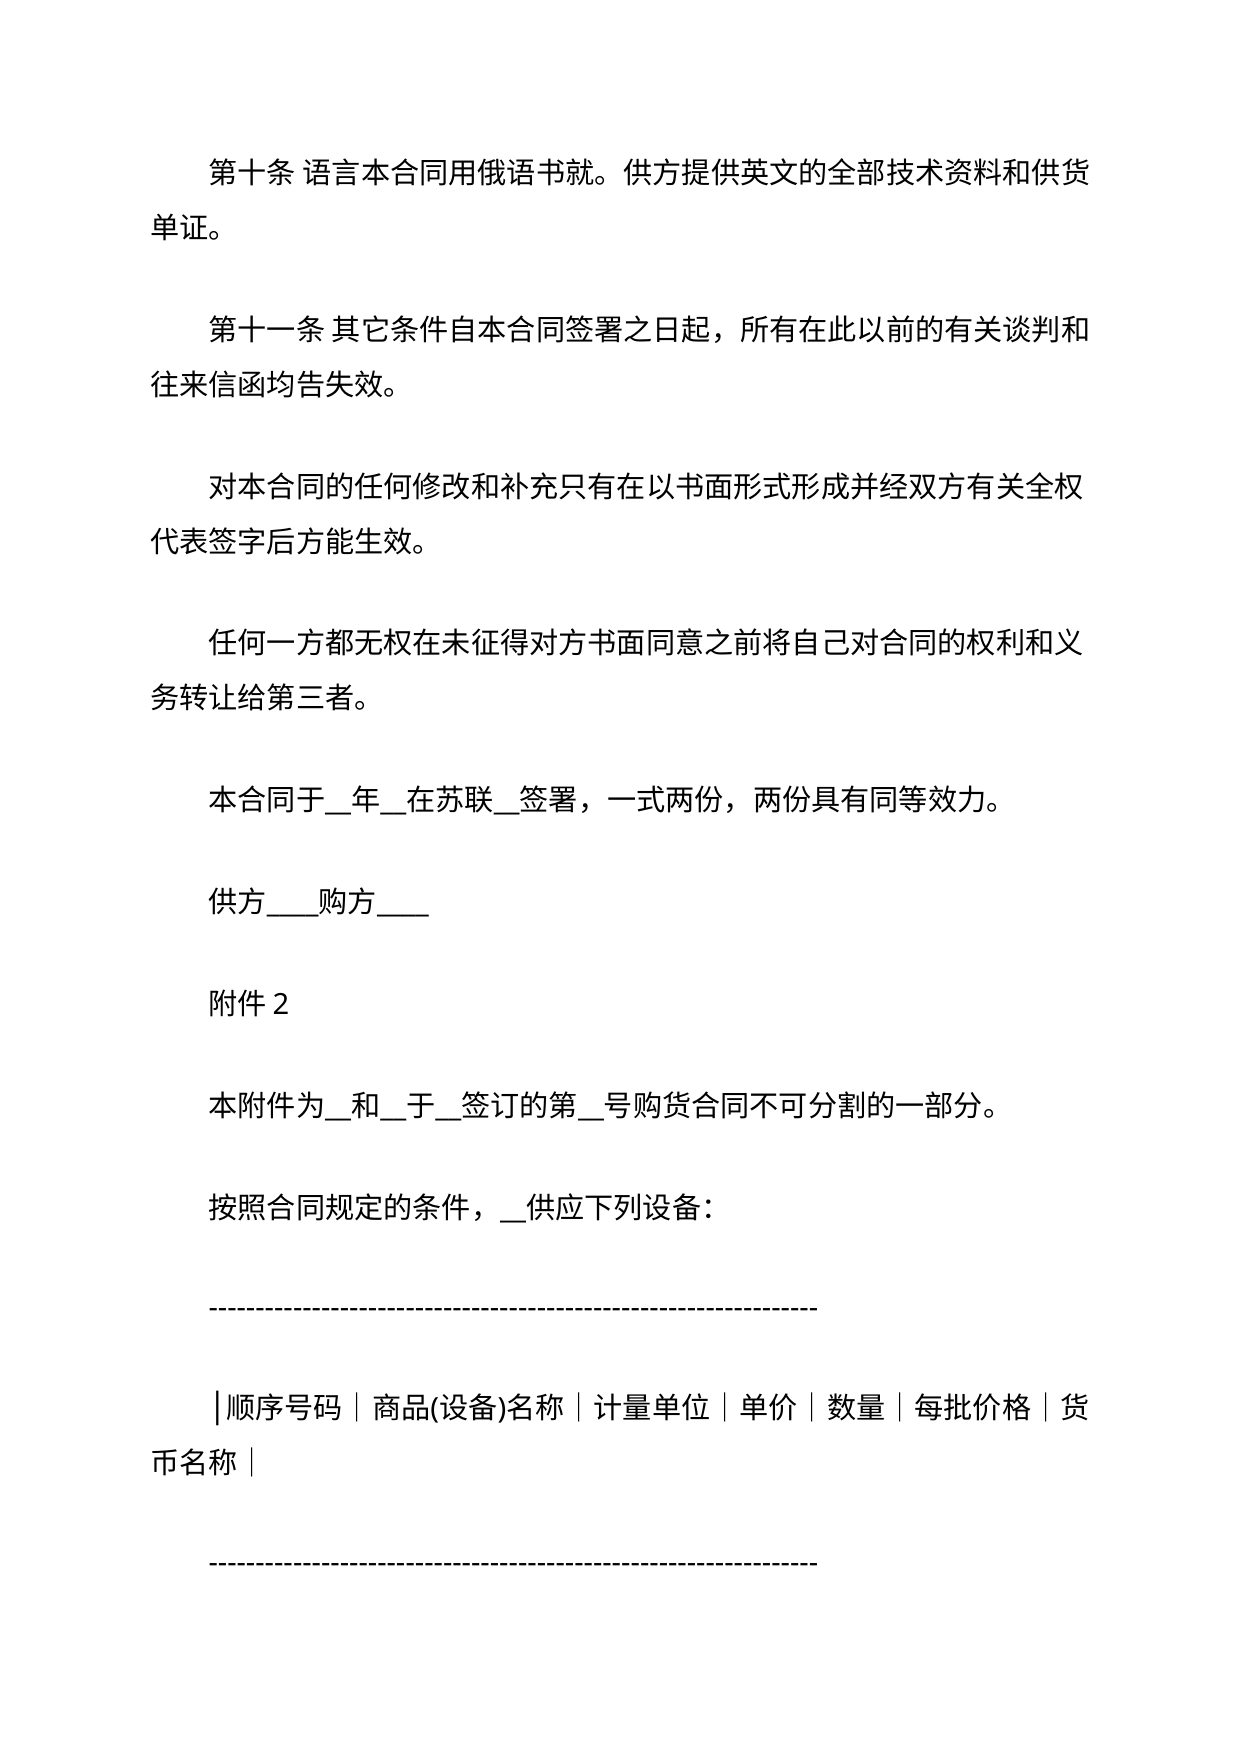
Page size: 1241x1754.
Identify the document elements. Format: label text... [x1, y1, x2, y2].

text │顺序号码│商品(设备)名称│计量单位│单价│数量│每批价格│货币名称│ [150, 1385, 1090, 1482]
text 本合同于__年__在苏联__签署，一式两份，两份具有同等效力。 [150, 777, 1090, 819]
text 附件2 [150, 981, 1090, 1023]
text 本附件为__和__于__签订的第__号购货合同不可分割的一部分。 [150, 1083, 1090, 1125]
text ----------------------------------------------------------------- [150, 1542, 1090, 1581]
text ----------------------------------------------------------------- [150, 1287, 1090, 1326]
text 第十一条 其它条件自本合同签署之日起，所有在此以前的有关谈判和往来信函均告失效。 [150, 307, 1090, 404]
text 任何一方都无权在未征得对方书面同意之前将自己对合同的权利和义务转让给第三者。 [150, 620, 1090, 717]
text 第十条 语言本合同用俄语书就。供方提供英文的全部技术资料和供货单证。 [150, 150, 1090, 247]
text 对本合同的任何修改和补充只有在以书面形式形成并经双方有关全权代表签字后方能生效。 [150, 463, 1090, 561]
text 按照合同规定的条件，__供应下列设备： [150, 1184, 1090, 1227]
text 供方____购方____ [150, 879, 1090, 921]
